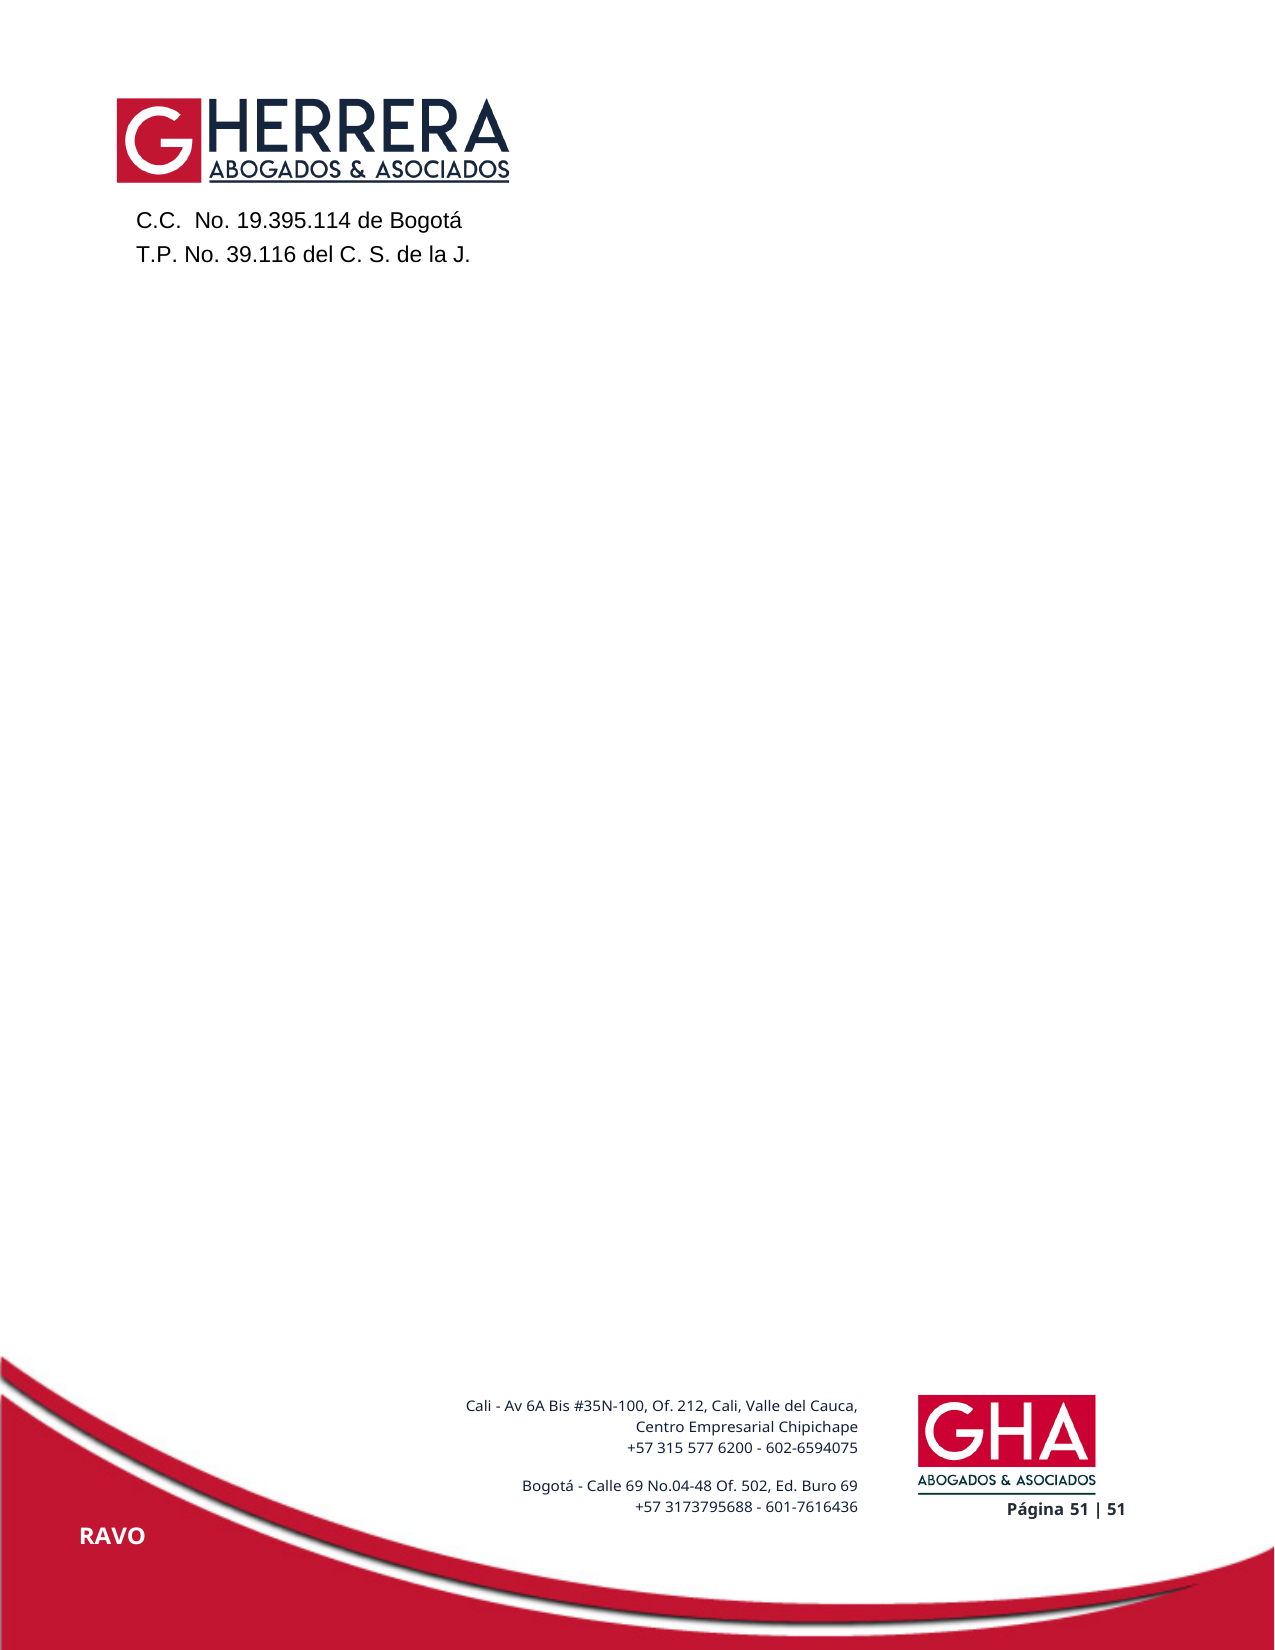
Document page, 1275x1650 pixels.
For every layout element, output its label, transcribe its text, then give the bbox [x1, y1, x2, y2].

text T.P. No. 39.116 del C. S. de la J. [136, 241, 1139, 267]
picture [0, 1343, 1275, 1650]
text C.C. No. 19.395.114 de Bogotá [136, 207, 1139, 233]
picture [96, 75, 529, 206]
